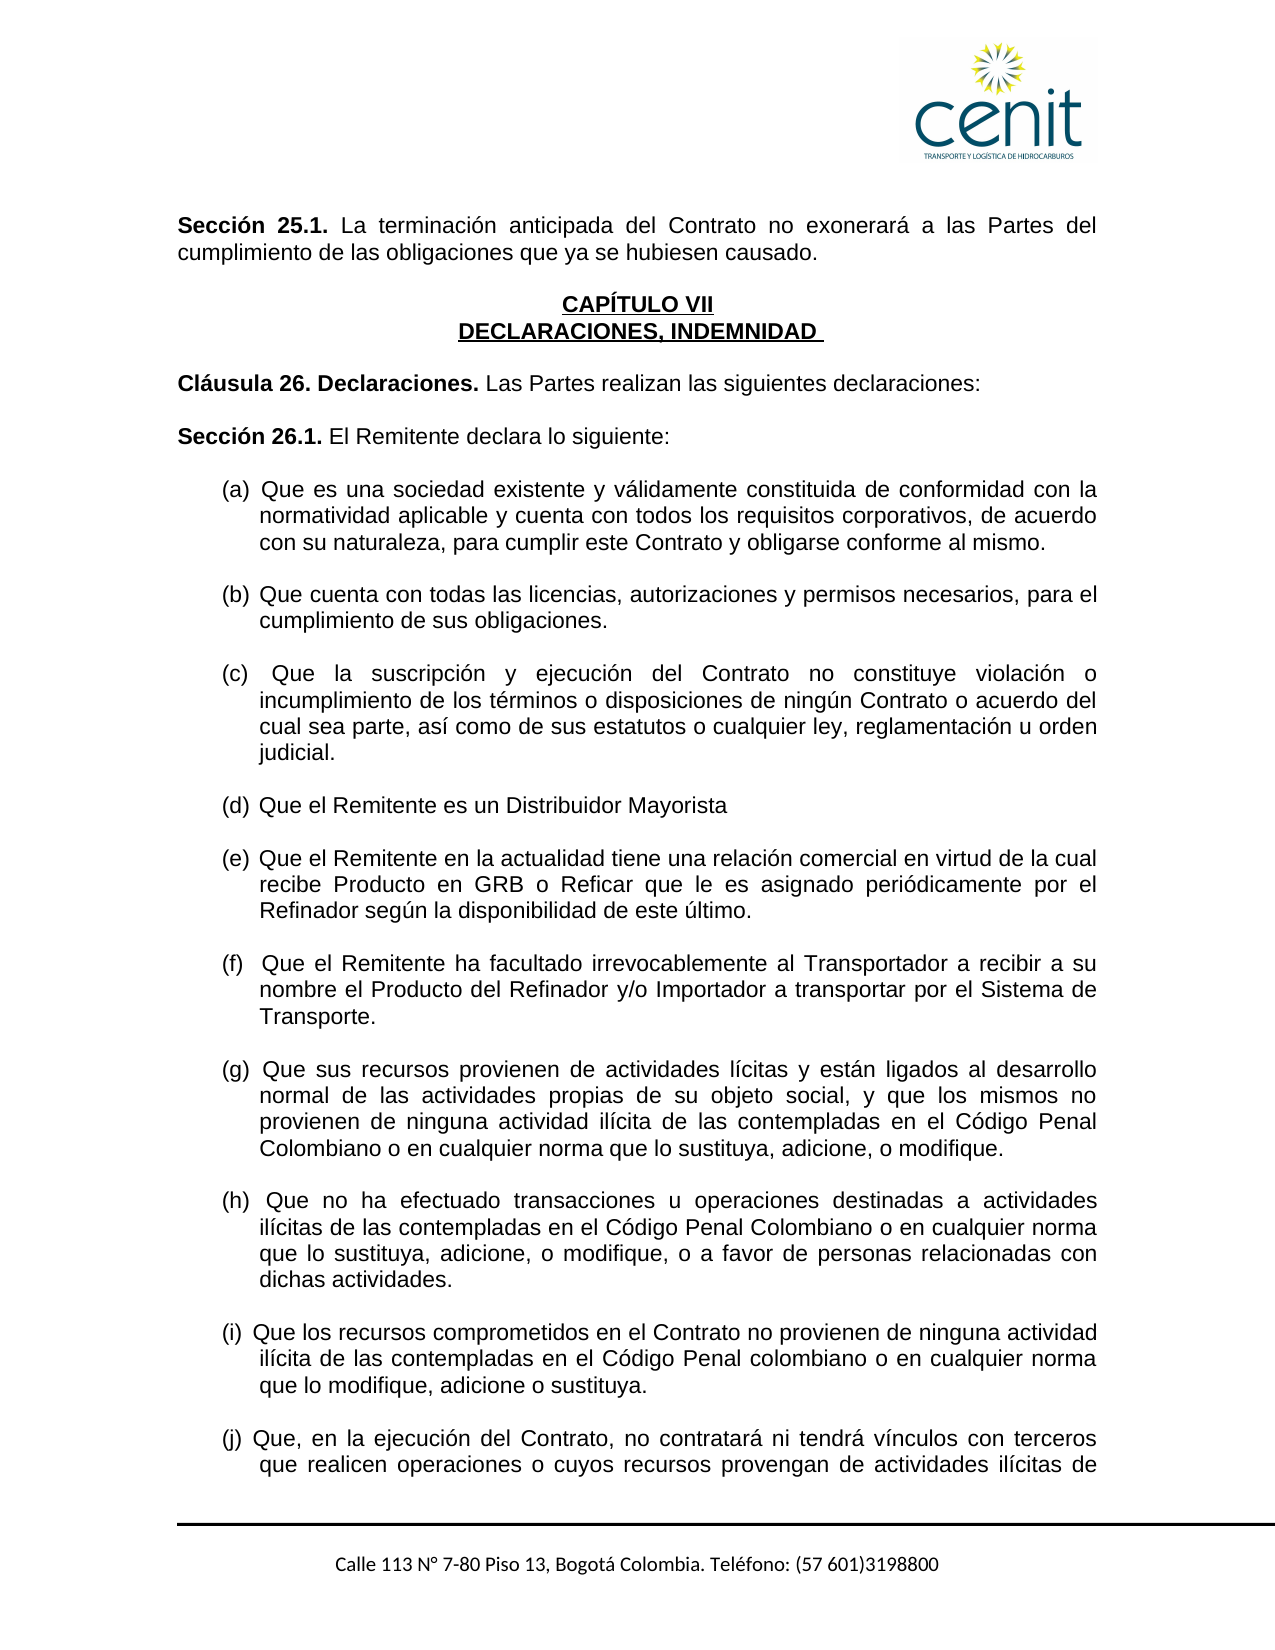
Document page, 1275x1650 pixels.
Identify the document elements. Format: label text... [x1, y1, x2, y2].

picture [898, 37, 1099, 163]
list Que el Remitente en la actualidad tiene una relación comercial en virtud de la cual recibe Producto en GRB o Reficar que le es asignado periódicamente por el Refinador según la disponibilidad de este último. [222, 845, 1098, 924]
list Que es una sociedad existente y válidamente constituida de conformidad con la normatividad aplicable y cuenta con todos los requisitos corporativos, de acuerdo con su naturaleza, para cumplir este Contrato y obligarse conforme al mismo. [222, 476, 1098, 555]
list Que sus recursos provienen de actividades lícitas y están ligados al desarrollo normal de las actividades propias de su objeto social, y que los mismos no provienen de ninguna actividad ilícita de las contempladas en el Código Penal Colombiano o en cualquier norma que lo sustituya, adicione, o modifique. [222, 1056, 1098, 1161]
list Que no ha efectuado transacciones u operaciones destinadas a actividades ilícitas de las contempladas en el Código Penal Colombiano o en cualquier norma que lo sustituya, adicione, o modifique, o a favor de personas relacionadas con dichas actividades. [222, 1187, 1098, 1293]
text DECLARACIONES, INDEMNIDAD [177, 318, 1098, 344]
list Que la suscripción y ejecución del Contrato no constituye violación o incumplimiento de los términos o disposiciones de ningún Contrato o acuerdo del cual sea parte, así como de sus estatutos o cualquier ley, reglamentación u orden judicial. [222, 660, 1098, 766]
list Que el Remitente es un Distribuidor Mayorista [222, 792, 1098, 818]
list Que cuenta con todas las licencias, autorizaciones y permisos necesarios, para el cumplimiento de sus obligaciones. [222, 581, 1098, 634]
text Sección 26.1. El Remitente declara lo siguiente: [177, 423, 1098, 449]
list Que el Remitente ha facultado irrevocablemente al Transportador a recibir a su nombre el Producto del Refinador y/o Importador a transportar por el Sistema de Transporte. [222, 950, 1098, 1029]
text CAPÍTULO VII [177, 291, 1098, 318]
text Cláusula 26. Declaraciones. Las Partes realizan las siguientes declaraciones: [177, 370, 1098, 397]
list Que los recursos comprometidos en el Contrato no provienen de ninguna actividad ilícita de las contempladas en el Código Penal colombiano o en cualquier norma que lo modifique, adicione o sustituya. [222, 1319, 1098, 1398]
text Sección 25.1. La terminación anticipada del Contrato no exonerará a las Partes del cumplimiento de las obligaciones que ya se hubiesen causado. [177, 212, 1098, 265]
